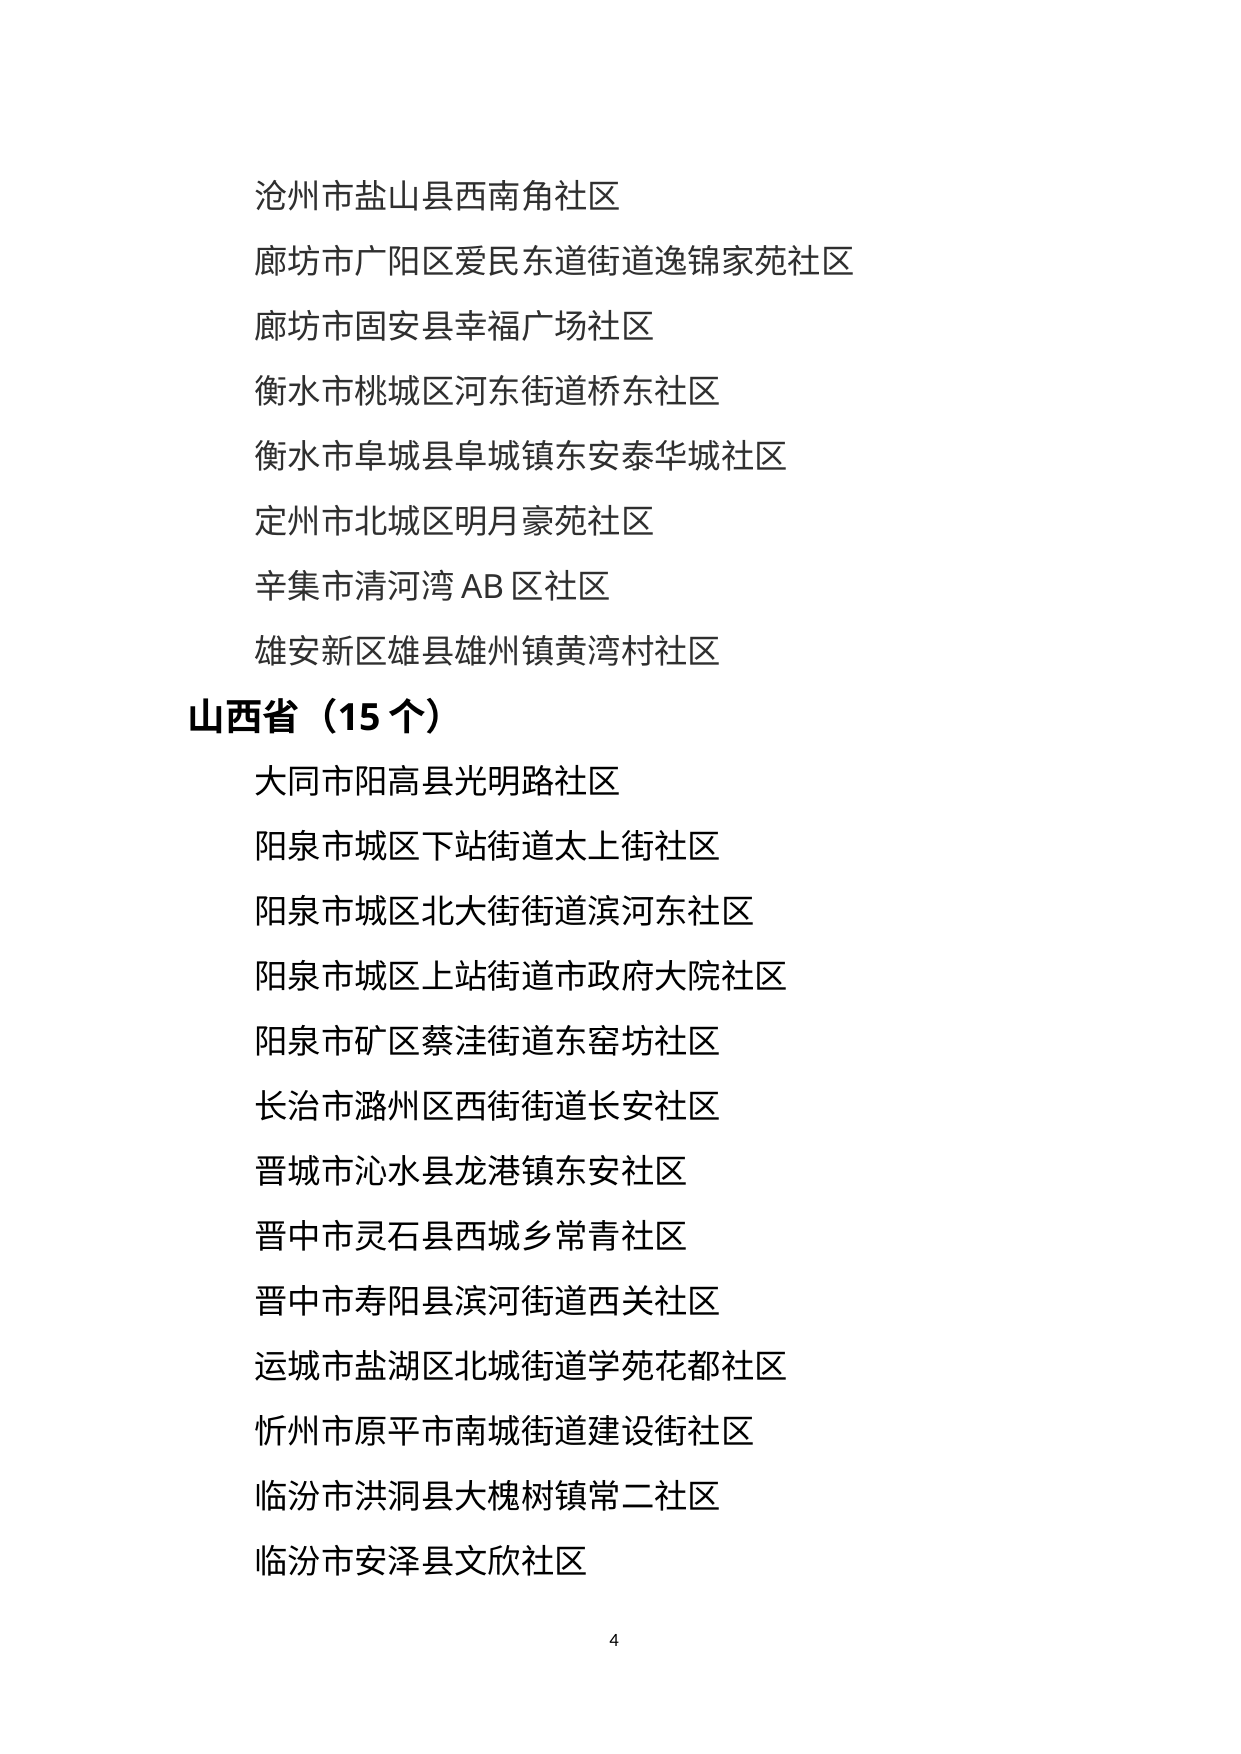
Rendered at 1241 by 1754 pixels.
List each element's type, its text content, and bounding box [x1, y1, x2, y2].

text 临汾市洪洞县大槐树镇常二社区 [187, 1462, 1053, 1527]
text 晋中市寿阳县滨河街道西关社区 [187, 1267, 1053, 1332]
text 晋城市沁水县龙港镇东安社区 [187, 1137, 1053, 1202]
text 阳泉市城区下站街道太上街社区 [187, 812, 1053, 877]
text 山西省（15个） [187, 682, 1053, 747]
text 阳泉市城区上站街道市政府大院社区 [187, 942, 1053, 1007]
text 定州市北城区明月豪苑社区 [187, 487, 1053, 552]
text 运城市盐湖区北城街道学苑花都社区 [187, 1332, 1053, 1397]
text 大同市阳高县光明路社区 [187, 747, 1053, 812]
text 晋中市灵石县西城乡常青社区 [187, 1202, 1053, 1267]
text 廊坊市广阳区爱民东道街道逸锦家苑社区 [187, 227, 1053, 292]
text 忻州市原平市南城街道建设街社区 [187, 1397, 1053, 1462]
text 衡水市阜城县阜城镇东安泰华城社区 [187, 422, 1053, 487]
text 阳泉市城区北大街街道滨河东社区 [187, 877, 1053, 942]
text 长治市潞州区西街街道长安社区 [187, 1072, 1053, 1137]
text 阳泉市矿区蔡洼街道东窑坊社区 [187, 1007, 1053, 1072]
text 雄安新区雄县雄州镇黄湾村社区 [187, 617, 1053, 682]
text 临汾市安泽县文欣社区 [187, 1527, 1053, 1592]
text 辛集市清河湾AB区社区 [187, 552, 1053, 617]
text 廊坊市固安县幸福广场社区 [187, 292, 1053, 357]
text 衡水市桃城区河东街道桥东社区 [187, 357, 1053, 422]
text 沧州市盐山县西南角社区 [187, 162, 1053, 227]
